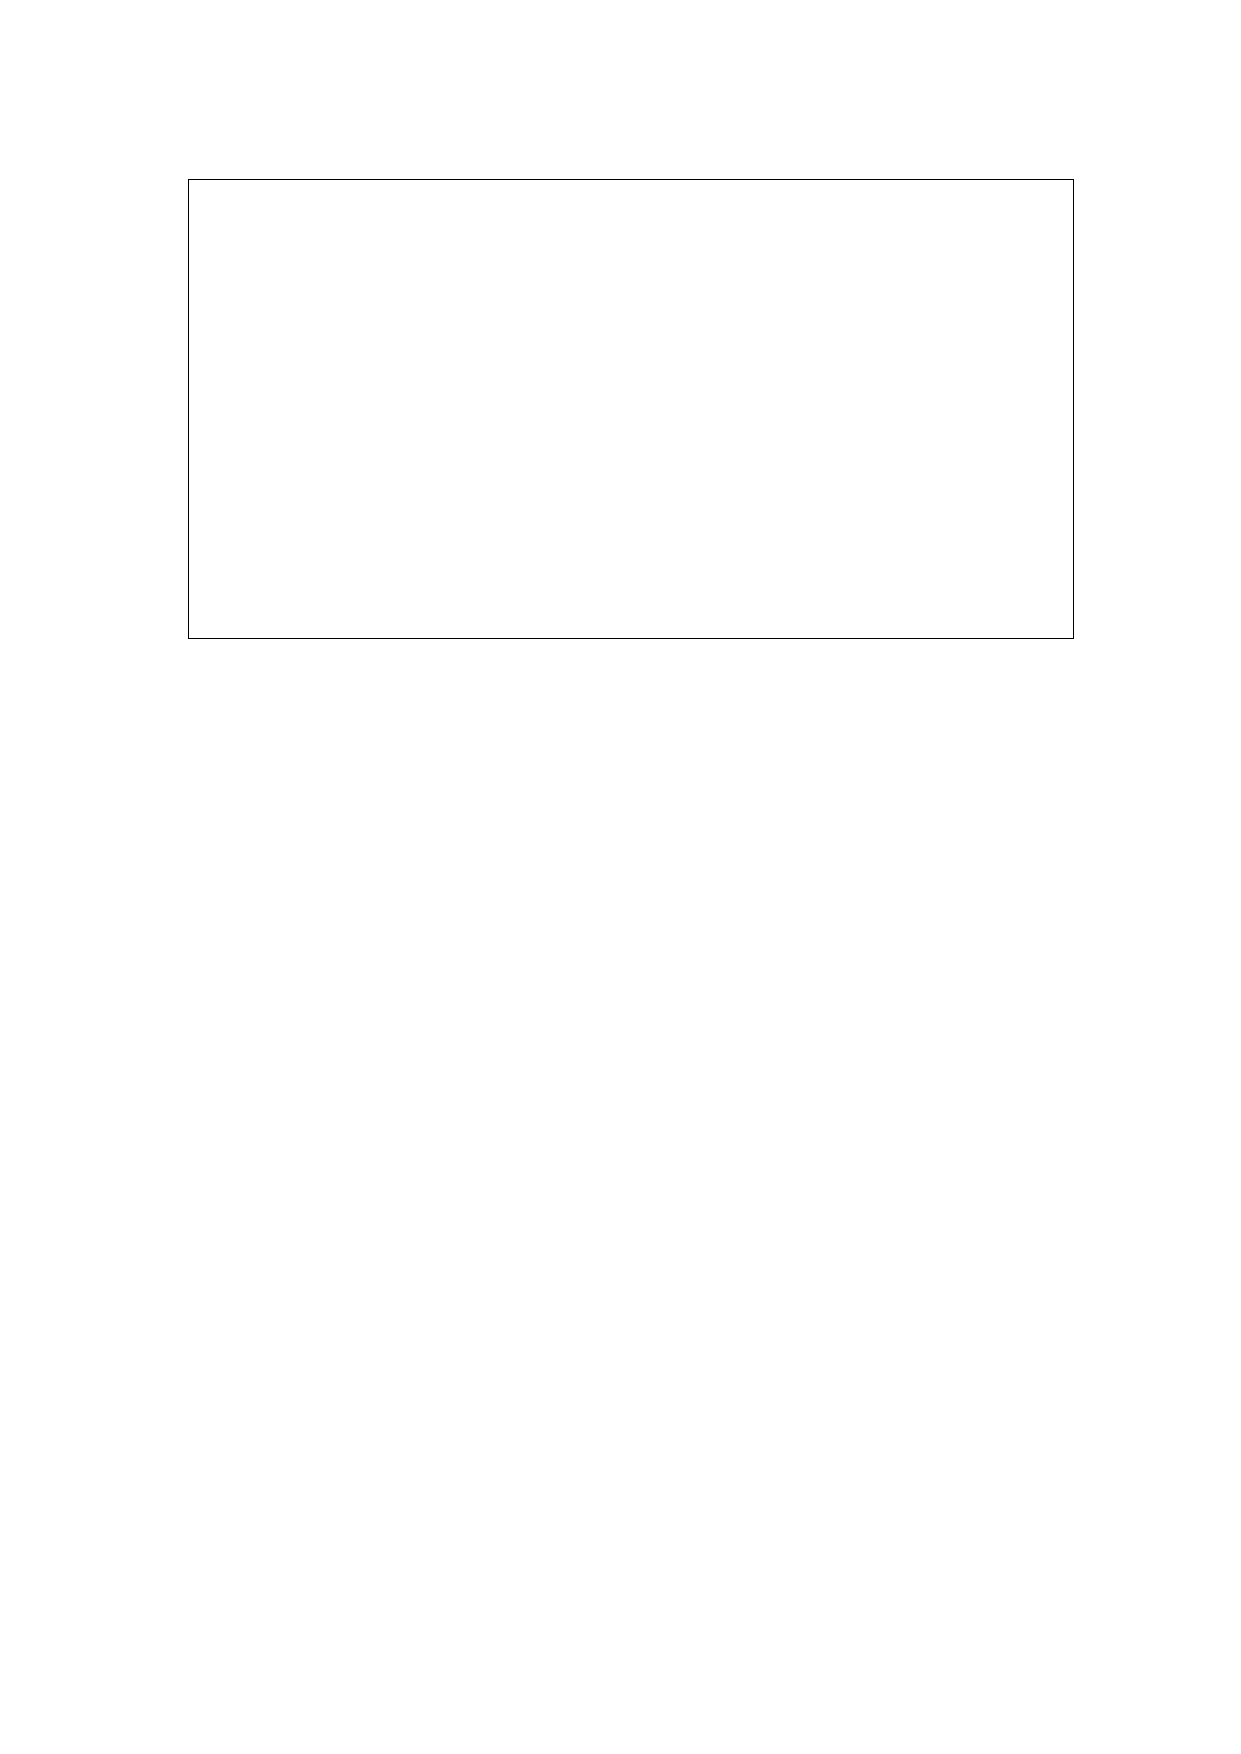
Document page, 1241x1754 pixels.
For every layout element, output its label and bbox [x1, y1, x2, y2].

table_cell [189, 180, 1073, 638]
